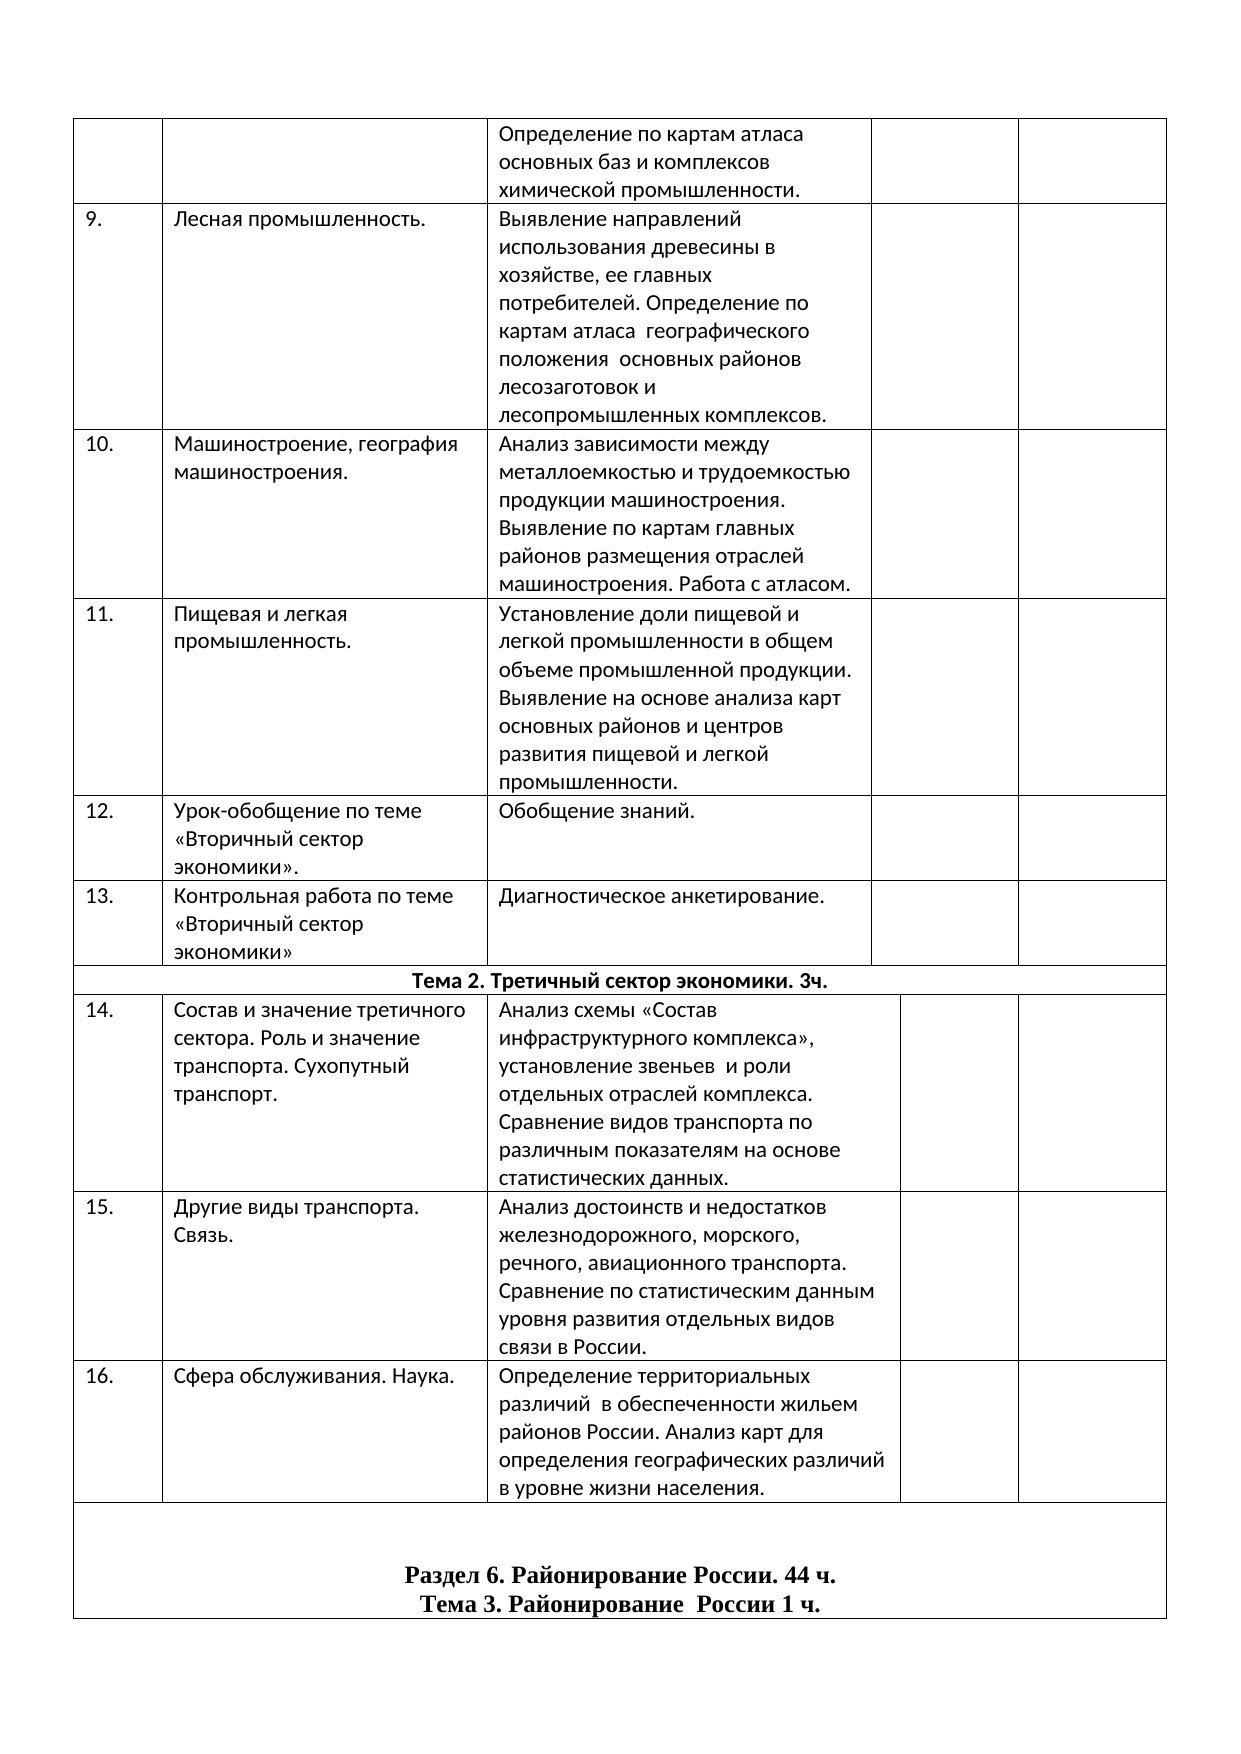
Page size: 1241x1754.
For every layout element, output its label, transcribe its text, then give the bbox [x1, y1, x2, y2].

table_cell [872, 796, 1018, 880]
table_cell Тема 2. Третичный сектор экономики. 3ч. [74, 966, 1166, 994]
table_cell [872, 599, 1018, 795]
table_cell [872, 881, 1018, 965]
table_cell [1019, 995, 1166, 1191]
table_cell 13. [74, 881, 162, 965]
table_cell Выявление направлений использования древесины в хозяйстве, ее главных потребителей. Определение по картам атласа географического положения основных районов лесозаготовок и лесопромышленных комплексов. [488, 204, 871, 428]
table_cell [163, 119, 487, 203]
table_cell 15. [74, 1192, 162, 1360]
table_cell [901, 1361, 1018, 1502]
table_cell Анализ схемы «Состав инфраструктурного комплекса», установление звеньев и роли отдельных отраслей комплекса. Сравнение видов транспорта по различным показателям на основе статистических данных. [488, 995, 900, 1191]
table_cell Сфера обслуживания. Наука. [163, 1361, 487, 1502]
table_cell 11. [74, 599, 162, 795]
table_cell 10. [74, 430, 162, 598]
table_cell Состав и значение третичного сектора. Роль и значение транспорта. Сухопутный транспорт. [163, 995, 487, 1191]
table_cell Другие виды транспорта. Связь. [163, 1192, 487, 1360]
table_cell [1019, 599, 1166, 795]
table_cell [901, 1192, 1018, 1360]
table_cell 9. [74, 204, 162, 428]
table_cell [1019, 796, 1166, 880]
table_cell Установление доли пищевой и легкой промышленности в общем объеме промышленной продукции. Выявление на основе анализа карт основных районов и центров развития пищевой и легкой промышленности. [488, 599, 871, 795]
table_cell [1019, 430, 1166, 598]
table_cell 14. [74, 995, 162, 1191]
table_cell Лесная промышленность. [163, 204, 487, 428]
table_cell Пищевая и легкая промышленность. [163, 599, 487, 795]
table_cell 8. [74, 119, 162, 203]
table_cell Урок-обобщение по теме «Вторичный сектор экономики». [163, 796, 487, 880]
table_cell Обобщение знаний. [488, 796, 871, 880]
table_cell Анализ достоинств и недостатков железнодорожного, морского, речного, авиационного транспорта. Сравнение по статистическим данным уровня развития отдельных видов связи в России. [488, 1192, 900, 1360]
table_cell [872, 204, 1018, 428]
table_cell Анализ зависимости между металлоемкостью и трудоемкостью продукции машиностроения. Выявление по картам главных районов размещения отраслей машиностроения. Работа с атласом. [488, 430, 871, 598]
table_cell [1019, 119, 1166, 203]
table_cell [872, 430, 1018, 598]
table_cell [488, 119, 871, 203]
table_cell Машиностроение, география машиностроения. [163, 430, 487, 598]
table_cell Определение территориальных различий в обеспеченности жильем районов России. Анализ карт для определения географических различий в уровне жизни населения. [488, 1361, 900, 1502]
table_cell [1019, 1192, 1166, 1360]
table_cell [1019, 881, 1166, 965]
table_cell Диагностическое анкетирование. [488, 881, 871, 965]
table_cell Контрольная работа по теме «Вторичный сектор экономики» [163, 881, 487, 965]
table_cell [1019, 1361, 1166, 1502]
table_cell [1019, 204, 1166, 428]
table_cell 12. [74, 796, 162, 880]
table_cell 16. [74, 1361, 162, 1502]
table_cell [901, 995, 1018, 1191]
table_cell [872, 119, 1018, 203]
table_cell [74, 1503, 1166, 1618]
